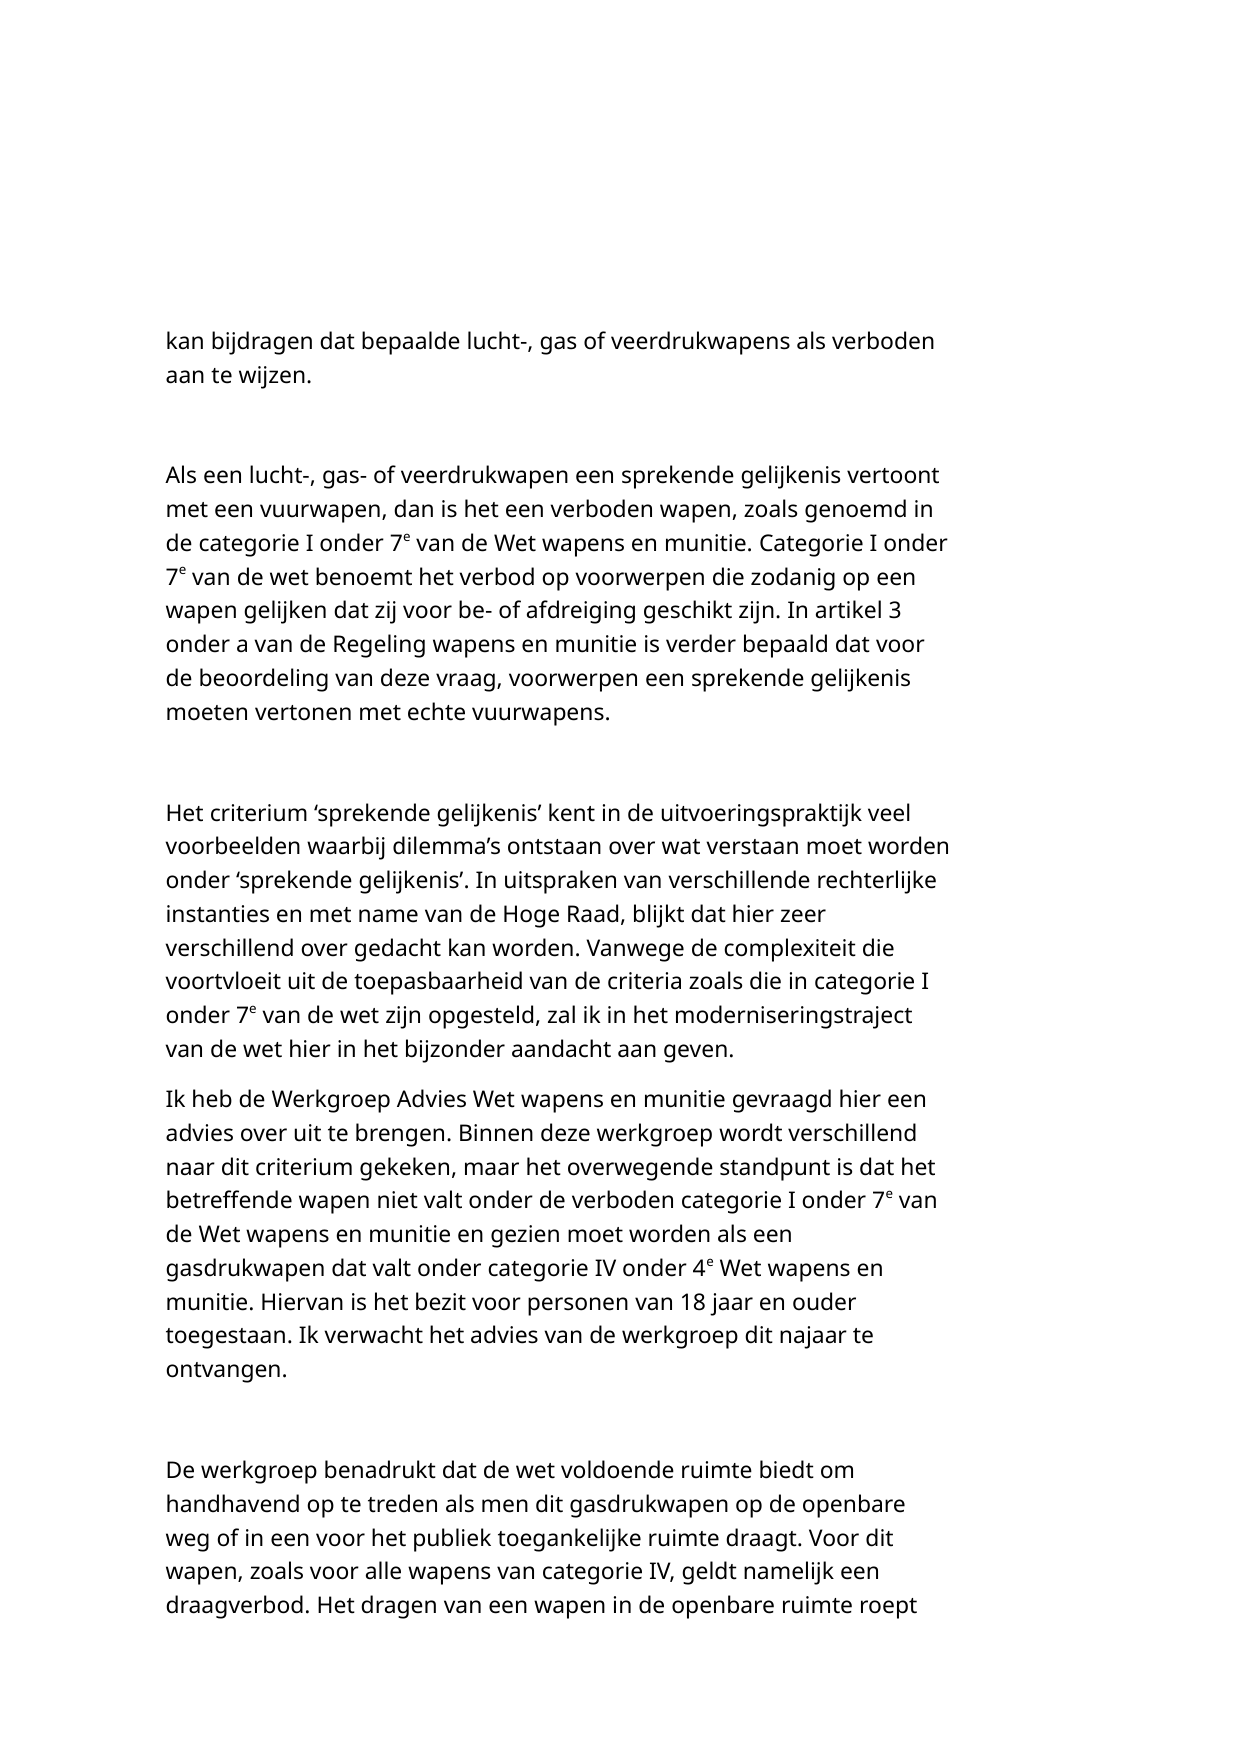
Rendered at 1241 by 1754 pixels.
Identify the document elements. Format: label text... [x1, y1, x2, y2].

text Het criterium ‘sprekende gelijkenis’ kent in de uitvoeringspraktijk veel voorbeelden waarbij dilemma’s ontstaan over wat verstaan moet worden onder ‘sprekende gelijkenis’. In uitspraken van verschillende rechterlijke instanties en met name van de Hoge Raad, blijkt dat hier zeer verschillend over gedacht kan worden. Vanwege de complexiteit die voortvloeit uit de toepasbaarheid van de criteria zoals die in categorie I onder 7e van de wet zijn opgesteld, zal ik in het moderniseringstraject van de wet hier in het bijzonder aandacht aan geven. [165, 797, 951, 1064]
text Ik heb de Werkgroep Advies Wet wapens en munitie gevraagd hier een advies over uit te brengen. Binnen deze werkgroep wordt verschillend naar dit criterium gekeken, maar het overwegende standpunt is dat het betreffende wapen niet valt onder de verboden categorie I onder 7e van de Wet wapens en munitie en gezien moet worden als een gasdrukwapen dat valt onder categorie IV onder 4e Wet wapens en munitie. Hiervan is het bezit voor personen van 18 jaar en ouder toegestaan. Ik verwacht het advies van de werkgroep dit najaar te ontvangen. [165, 1083, 951, 1384]
text Als een lucht-, gas- of veerdrukwapen een sprekende gelijkenis vertoont met een vuurwapen, dan is het een verboden wapen, zoals genoemd in de categorie I onder 7e van de Wet wapens en munitie. Categorie I onder 7e van de wet benoemt het verbod op voorwerpen die zodanig op een wapen gelijken dat zij voor be- of afdreiging geschikt zijn. In artikel 3 onder a van de Regeling wapens en munitie is verder bepaald dat voor de beoordeling van deze vraag, voorwerpen een sprekende gelijkenis moeten vertonen met echte vuurwapens. [165, 459, 951, 727]
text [165, 325, 951, 390]
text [165, 1454, 951, 1620]
